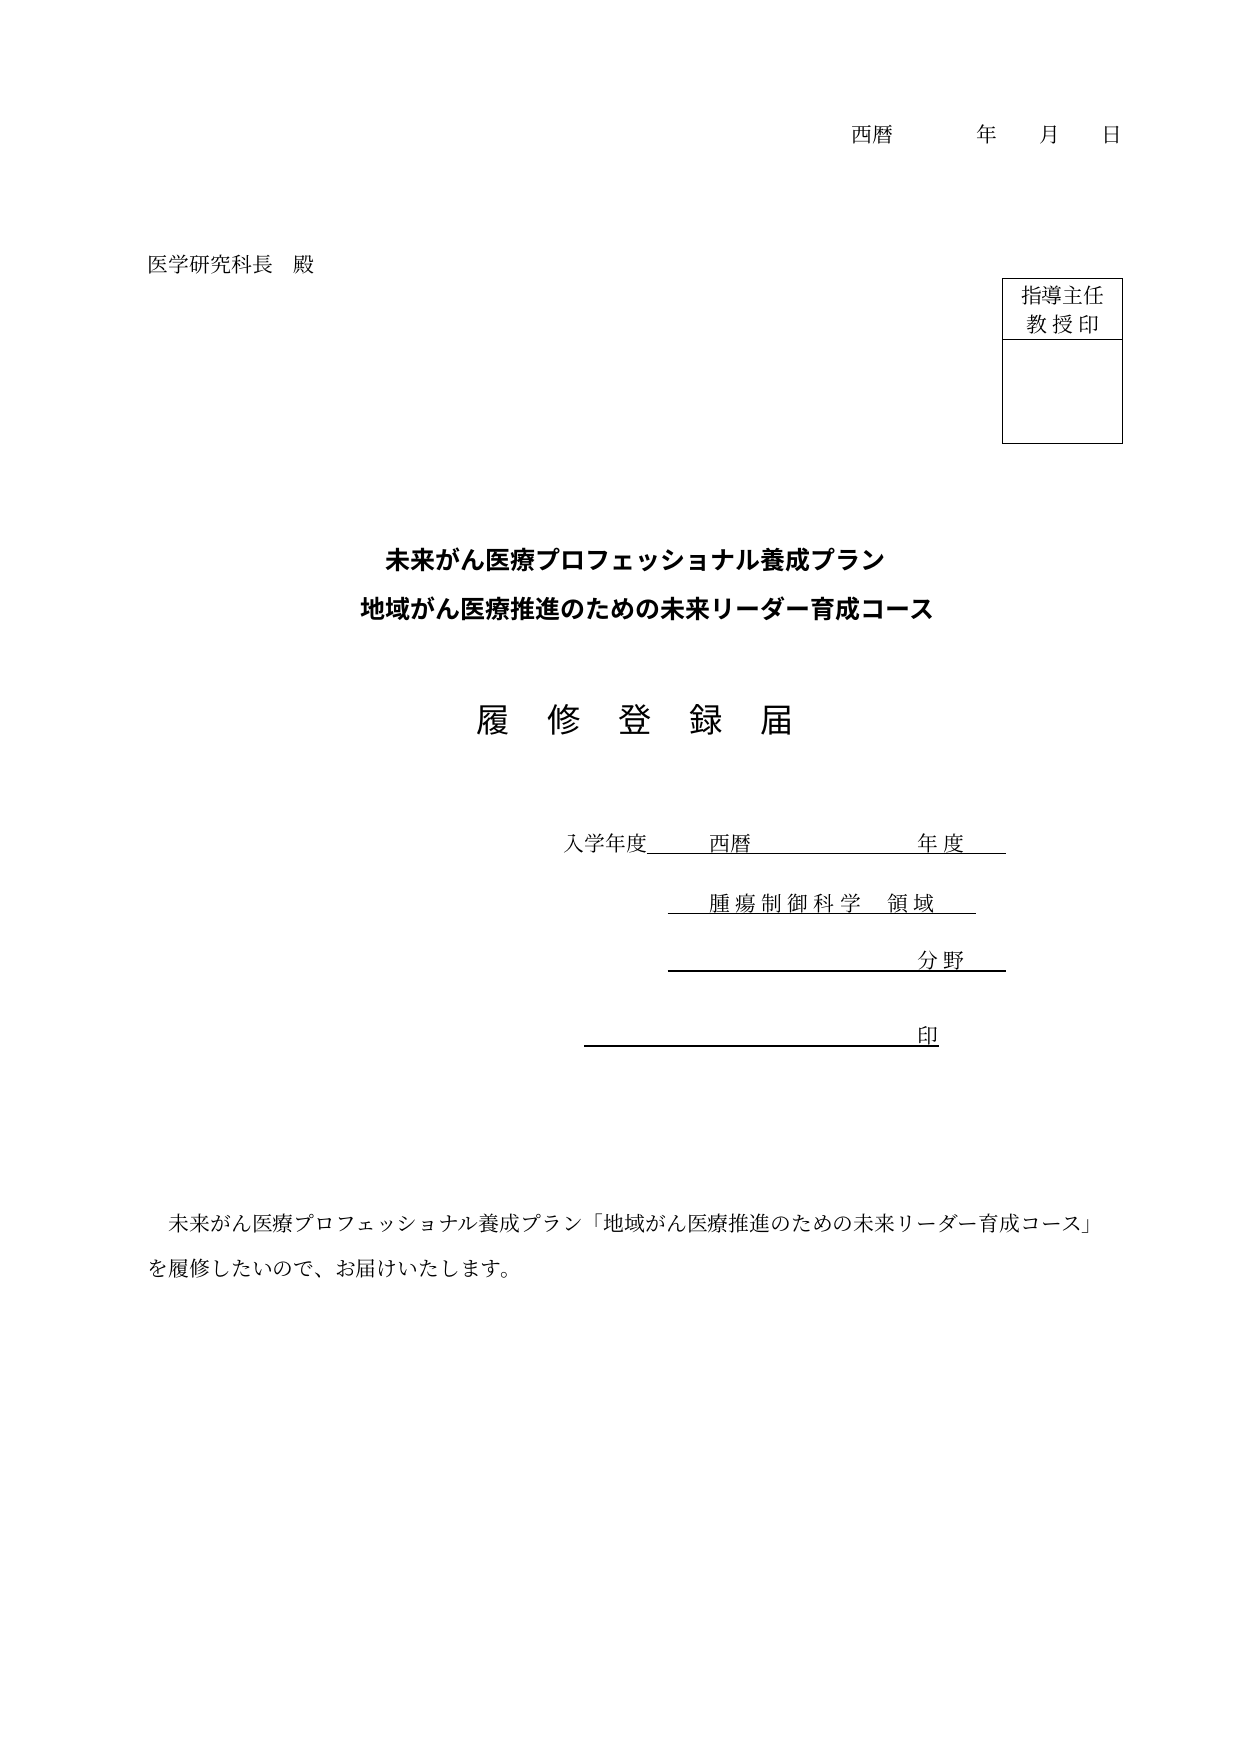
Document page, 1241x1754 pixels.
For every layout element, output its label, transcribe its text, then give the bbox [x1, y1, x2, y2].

text 未来がん医療プロフェッショナル養成プラン [148, 540, 1122, 577]
text 分 野 [148, 944, 1122, 974]
text 印 [148, 1019, 1122, 1049]
text 地域がん医療推進のための未来リーダー育成コース [148, 589, 1122, 625]
text 医学研究科長 殿 [148, 248, 1122, 278]
text 未来がん医療プロフェッショナル養成プラン「地域がん医療推進のための未来リーダー育成コース」を履修したいので、お届けいたします。 [148, 1207, 1122, 1282]
table_cell [1003, 340, 1122, 443]
text 西暦 年 月 日 [148, 118, 1122, 148]
text 腫 瘍 制 御 科 学 領 域 [148, 887, 1122, 917]
table_header 指導主任 教 授 印 [1003, 279, 1122, 339]
text 履 修 登 録 届 [148, 693, 1122, 742]
text 入学年度 西暦 年 度 [148, 827, 1122, 857]
